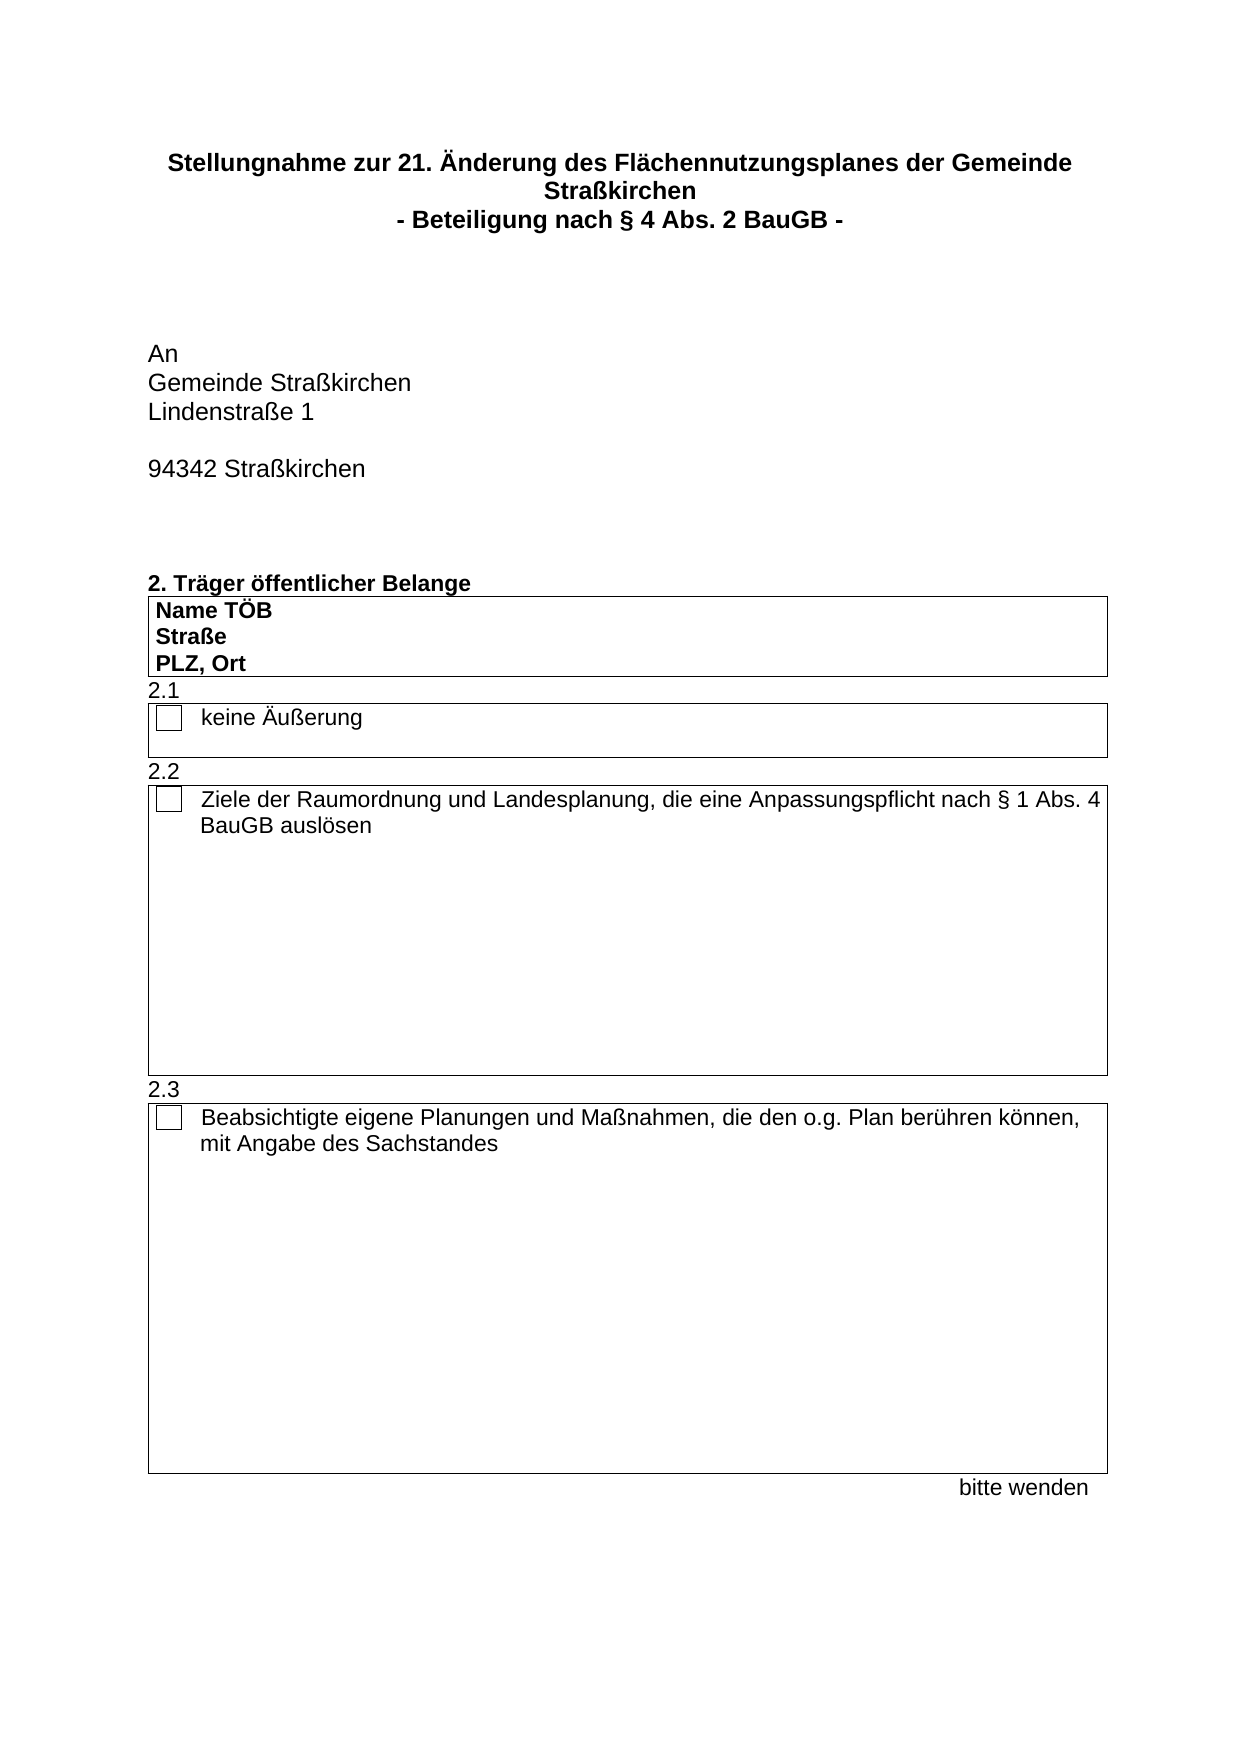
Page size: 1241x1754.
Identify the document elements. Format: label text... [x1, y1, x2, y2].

table_header Beabsichtigte eigene Planungen und Maßnahmen, die den o.g. Plan berühren können, mit Angabe des Sachstandes [149, 1104, 1107, 1473]
text Gemeinde Straßkirchen [148, 368, 1093, 397]
text 2.3 [148, 1076, 1093, 1103]
text Lindenstraße 1 [148, 397, 1093, 426]
subtitle - Beteiligung nach § 4 Abs. 2 BauGB - [148, 205, 1093, 234]
text 2.2 [148, 758, 1093, 784]
text 2. Träger öffentlicher Belange [148, 569, 1093, 596]
subtitle An [148, 339, 1093, 368]
table_header keine Äußerung [149, 704, 1107, 757]
subtitle Stellungnahme zur 21. Änderung des Flächennutzungsplanes der Gemeinde Straßkirchen [148, 148, 1093, 205]
table_header Ziele der Raumordnung und Landesplanung, die eine Anpassungspflicht nach § 1 Abs. 4 BauGB auslösen [149, 786, 1107, 1075]
text 2.1 [148, 677, 1093, 703]
table_header Name TÖB Straße PLZ, Ort [149, 597, 1107, 676]
text 94342 Straßkirchen [148, 454, 1093, 483]
text bitte wenden [148, 1474, 1093, 1500]
